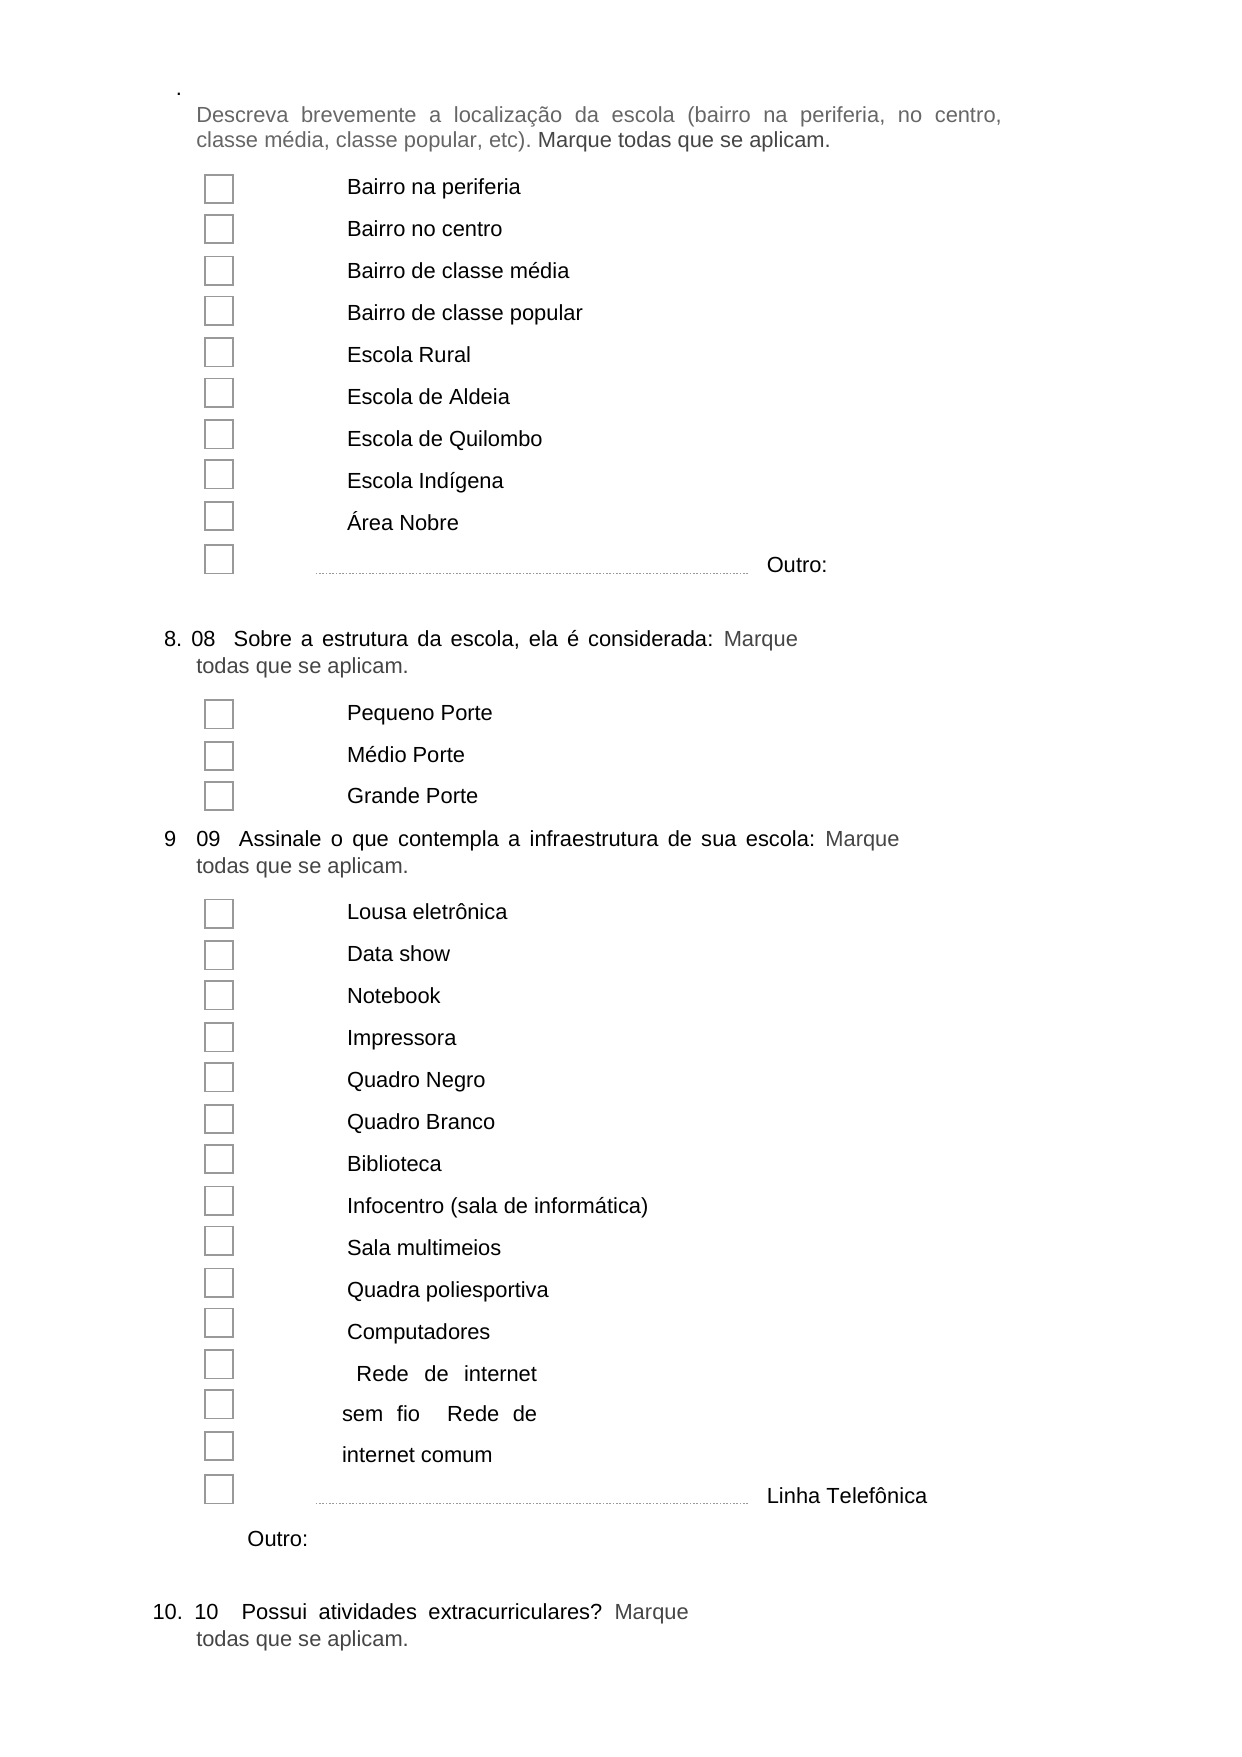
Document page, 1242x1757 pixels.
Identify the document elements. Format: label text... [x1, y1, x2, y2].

text Bairro de classe popular [241, 300, 1058, 325]
text Médio Porte [241, 741, 1058, 767]
text Outro: [241, 552, 1058, 577]
text Escola Indígena [241, 468, 1058, 493]
text Computadores [241, 1319, 1058, 1344]
text Biblioteca [241, 1151, 1058, 1176]
text 8. 08 ­ Sobre a estrutura da escola, ela é considerada: Marque todas que se aplicam. [164, 626, 798, 678]
text Grande Porte [241, 783, 1058, 809]
text Rede de internet sem fio Rede de internet comum [241, 1361, 537, 1467]
text Impressora [241, 1025, 1058, 1050]
text Sala multimeios [241, 1235, 1058, 1260]
text Pequeno Porte [241, 699, 1058, 725]
text Escola de Quilombo [241, 426, 1058, 451]
text Linha Telefônica [241, 1483, 1058, 1509]
text Quadro Negro [241, 1067, 1058, 1092]
text Data show [241, 941, 1058, 966]
text Área Nobre [241, 510, 1058, 535]
text Bairro no centro [241, 216, 1058, 241]
text Descreva brevemente a localização da escola (bairro na periferia, no centro, classe média, classe popular, etc). Marque todas que se aplicam. [196, 102, 1002, 153]
text Outro: [241, 1525, 1058, 1551]
text Bairro na periferia [241, 174, 1058, 199]
text Escola de Aldeia [241, 384, 1058, 409]
text Notebook [241, 983, 1058, 1008]
text Lousa eletrônica [241, 899, 1058, 924]
text Quadro Branco [241, 1109, 1058, 1134]
text Bairro de classe média [241, 258, 1058, 283]
text Escola Rural [241, 342, 1058, 367]
text Infocentro (sala de informática) [241, 1193, 1058, 1218]
text 10. 10 ­ Possui atividades extracurriculares? Marque todas que se aplicam. [152, 1599, 688, 1651]
text 9 09 ­ Assinale o que contempla a infraestrutura de sua escola: Marque todas que se aplicam. [164, 825, 899, 878]
text Quadra poliesportiva [241, 1277, 1058, 1302]
